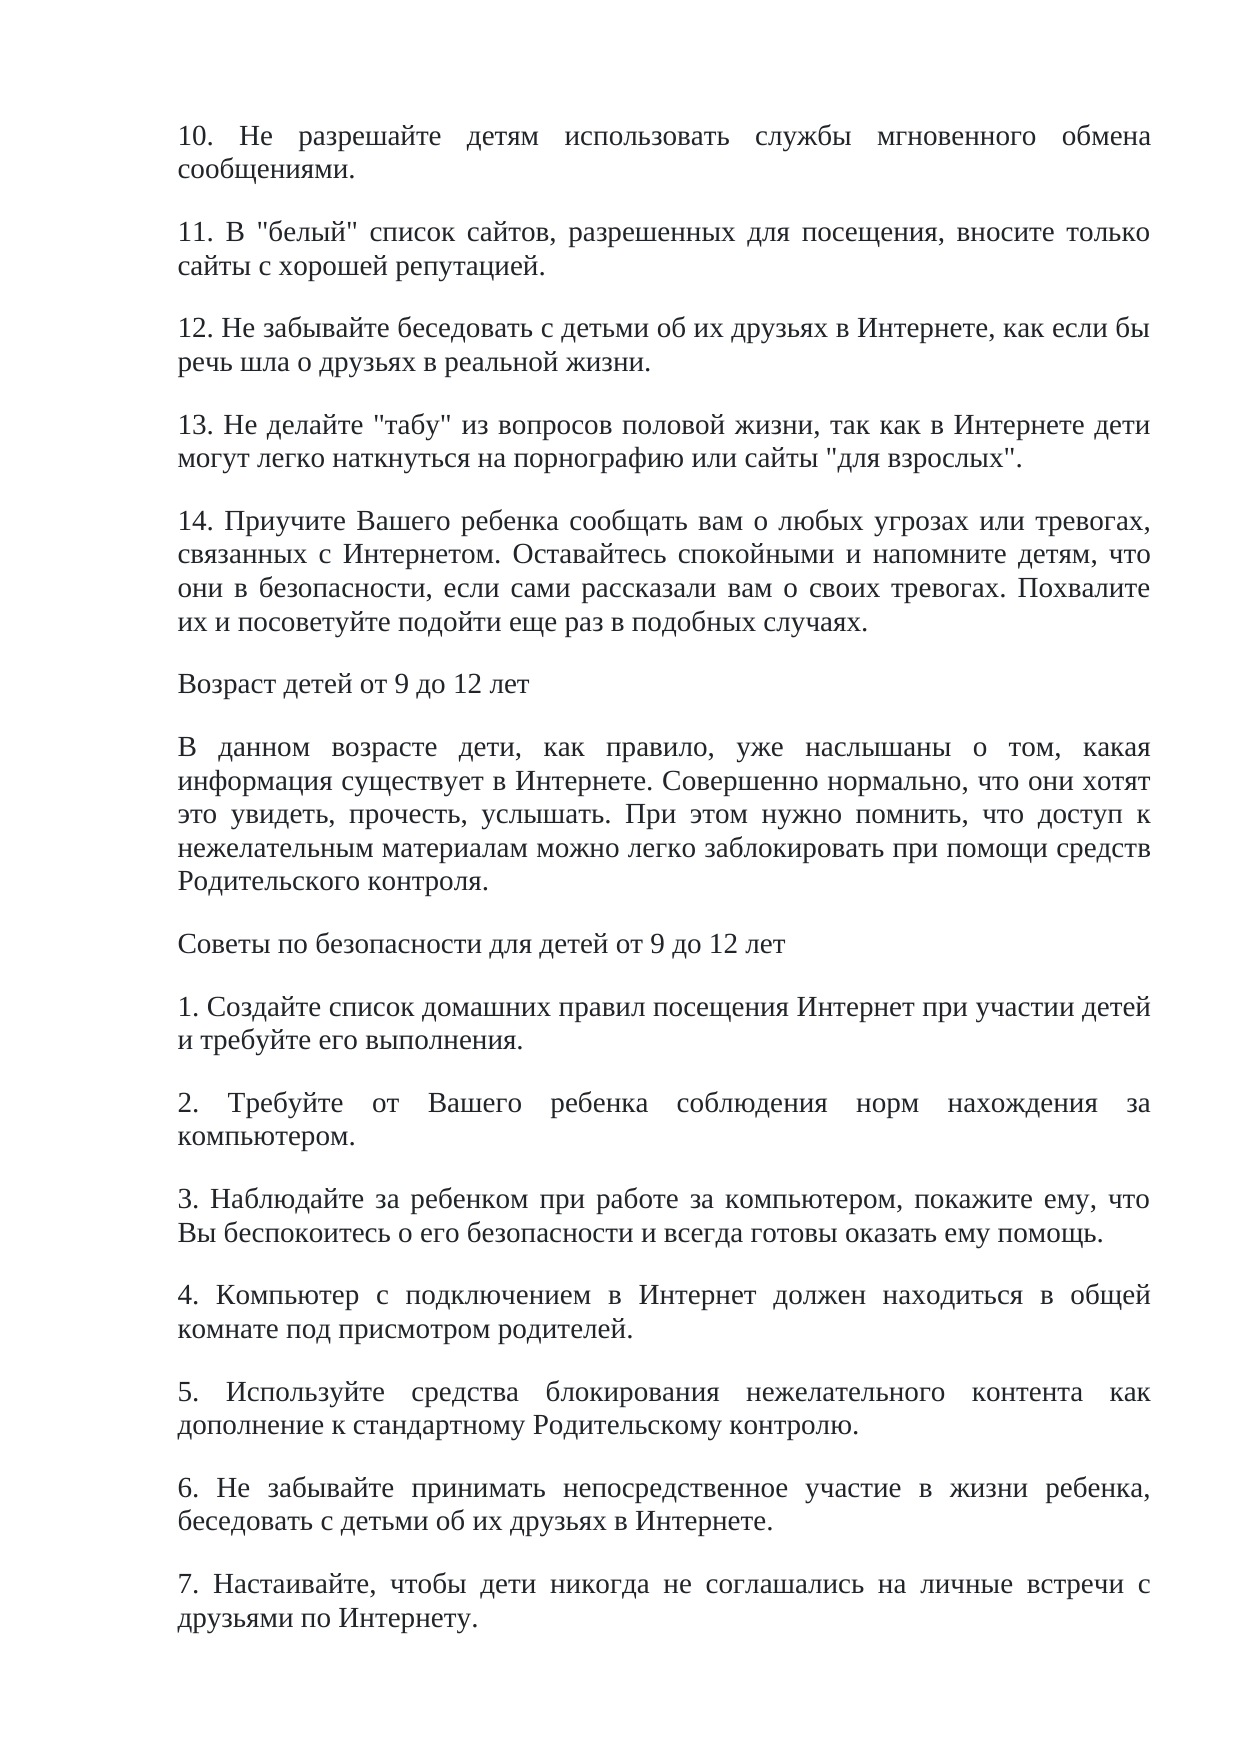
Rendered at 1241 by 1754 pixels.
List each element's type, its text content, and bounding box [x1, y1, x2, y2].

text 5. Используйте средства блокирования нежелательного контента как дополнение к стандартному Родительскому контролю. [177, 1374, 1152, 1441]
text 1. Создайте список домашних правил посещения Интернет при участии детей и требуйте его выполнения. [177, 989, 1152, 1056]
text 7. Настаивайте, чтобы дети никогда не соглашались на личные встречи с друзьями по Интернету. [177, 1566, 1152, 1633]
text 4. Компьютер с подключением в Интернет должен находиться в общей комнате под присмотром родителей. [177, 1277, 1152, 1344]
text 13. Не делайте "табу" из вопросов половой жизни, так как в Интернете дети могут легко наткнуться на порнографию или сайты "для взрослых". [177, 407, 1152, 474]
text 11. В "белый" список сайтов, разрешенных для посещения, вносите только сайты с хорошей репутацией. [177, 214, 1152, 281]
text 3. Наблюдайте за ребенком при работе за компьютером, покажите ему, что Вы беспокоитесь о его безопасности и всегда готовы оказать ему помощь. [177, 1181, 1152, 1248]
text Возраст детей от 9 до 12 лет [177, 666, 1152, 700]
text Советы по безопасности для детей от 9 до 12 лет [177, 926, 1152, 959]
text 12. Не забывайте беседовать с детьми об их друзьях в Интернете, как если бы речь шла о друзьях в реальной жизни. [177, 311, 1152, 378]
text В данном возрасте дети, как правило, уже наслышаны о том, какая информация существует в Интернете. Совершенно нормально, что они хотят это увидеть, прочесть, услышать. При этом нужно помнить, что доступ к нежелательным материалам можно легко заблокировать при помощи средств Родительского контроля. [177, 729, 1152, 897]
text 2. Требуйте от Вашего ребенка соблюдения норм нахождения за компьютером. [177, 1085, 1152, 1152]
text 6. Не забывайте принимать непосредственное участие в жизни ребенка, беседовать с детьми об их друзьях в Интернете. [177, 1470, 1152, 1537]
text 14. Приучите Вашего ребенка сообщать вам о любых угрозах или тревогах, связанных с Интернетом. Оставайтесь спокойными и напомните детям, что они в безопасности, если сами рассказали вам о своих тревогах. Похвалите их и посоветуйте подойти еще раз в подобных случаях. [177, 503, 1152, 637]
text 10. Не разрешайте детям использовать службы мгновенного обмена сообщениями. [177, 118, 1152, 185]
